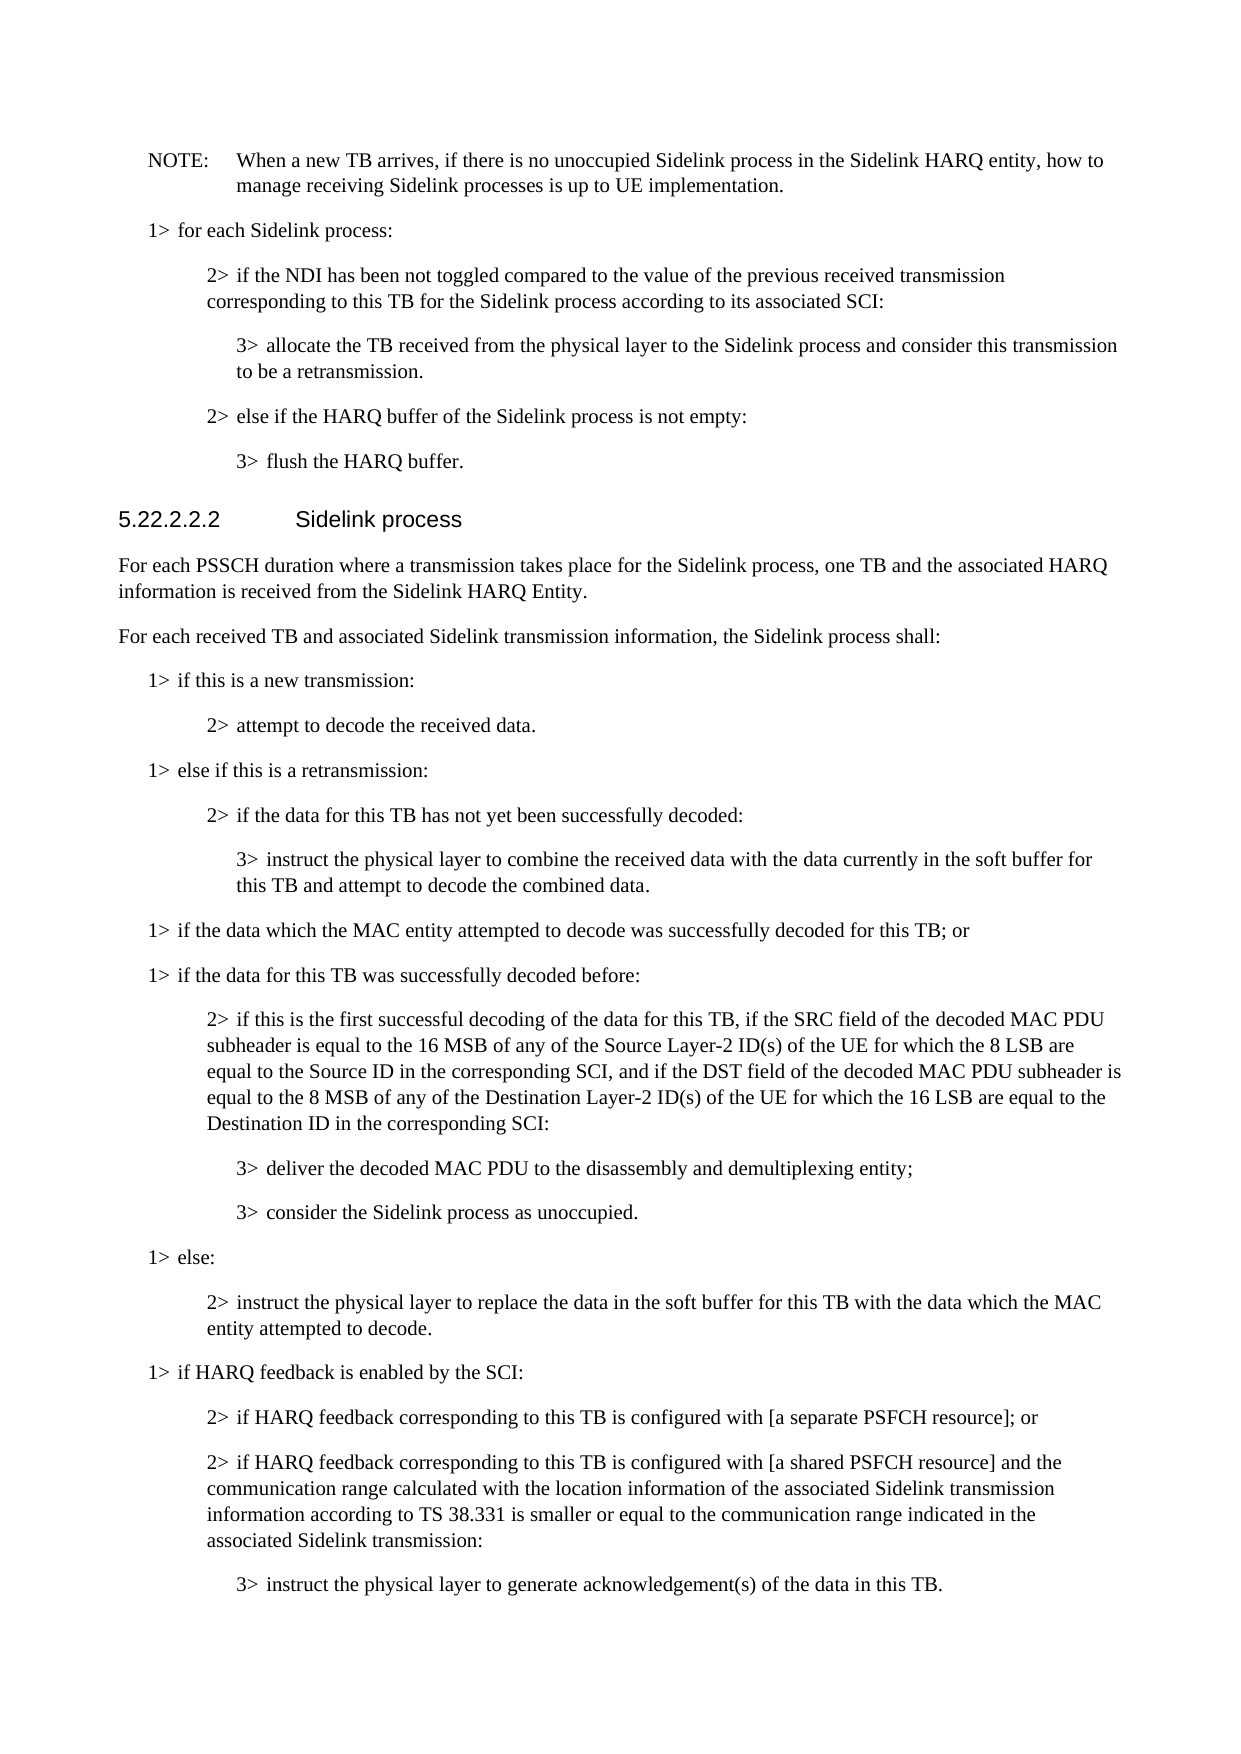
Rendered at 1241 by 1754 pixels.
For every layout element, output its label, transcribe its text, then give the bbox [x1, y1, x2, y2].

text 3> consider the Sidelink process as unoccupied. [236, 1200, 1122, 1224]
text 3> instruct the physical layer to combine the received data with the data currently in the soft buffer for this TB and attempt to decode the combined data. [236, 847, 1122, 897]
text 3> instruct the physical layer to generate acknowledgement(s) of the data in this TB. [236, 1572, 1122, 1596]
text 2> if the NDI has been not toggled compared to the value of the previous received transmission corresponding to this TB for the Sidelink process according to its associated SCI: [207, 263, 1122, 313]
text 2> attempt to decode the received data. [207, 713, 1122, 737]
text 2> instruct the physical layer to replace the data in the soft buffer for this TB with the data which the MAC entity attempted to decode. [207, 1290, 1122, 1340]
text 3> flush the HARQ buffer. [236, 449, 1122, 473]
text 2> if the data for this TB has not yet been successfully decoded: [207, 802, 1122, 827]
text NOTE: When a new TB arrives, if there is no unoccupied Sidelink process in the Sidelink HARQ entity, how to manage receiving Sidelink processes is up to UE implementation. [148, 147, 1122, 197]
text For each received TB and associated Sidelink transmission information, the Sidelink process shall: [118, 624, 1122, 648]
text 1> if the data for this TB was successfully decoded before: [148, 962, 1122, 987]
text 2> if HARQ feedback corresponding to this TB is configured with [a shared PSFCH resource] and the communication range calculated with the location information of the associated Sidelink transmission information according to TS 38.331 is smaller or equal to the communication range indicated in the associated Sidelink transmission: [207, 1450, 1122, 1552]
text 1> for each Sidelink process: [148, 218, 1122, 242]
text 3> allocate the TB received from the physical layer to the Sidelink process and consider this transmission to be a retransmission. [236, 333, 1122, 383]
text 1> else if this is a retransmission: [148, 758, 1122, 782]
text 2> if this is the first successful decoding of the data for this TB, if the SRC field of the decoded MAC PDU subheader is equal to the 16 MSB of any of the Source Layer-2 ID(s) of the UE for which the 8 LSB are equal to the Source ID in the corresponding SCI, and if the DST field of the decoded MAC PDU subheader is equal to the 8 MSB of any of the Destination Layer-2 ID(s) of the UE for which the 16 LSB are equal to the Destination ID in the corresponding SCI: [207, 1007, 1122, 1135]
text 2> else if the HARQ buffer of the Sidelink process is not empty: [207, 404, 1122, 428]
text 2> if HARQ feedback corresponding to this TB is configured with [a separate PSFCH resource]; or [207, 1405, 1122, 1429]
text 1> else: [148, 1245, 1122, 1269]
subtitle 5.22.2.2.2 Sidelink process [118, 506, 1122, 532]
text 3> deliver the decoded MAC PDU to the disassembly and demultiplexing entity; [236, 1156, 1122, 1180]
text 1> if the data which the MAC entity attempted to decode was successfully decoded for this TB; or [148, 918, 1122, 942]
text For each PSSCH duration where a transmission takes place for the Sidelink process, one TB and the associated HARQ information is received from the Sidelink HARQ Entity. [118, 553, 1122, 603]
text 1> if this is a new transmission: [148, 668, 1122, 692]
text 1> if HARQ feedback is enabled by the SCI: [148, 1360, 1122, 1384]
